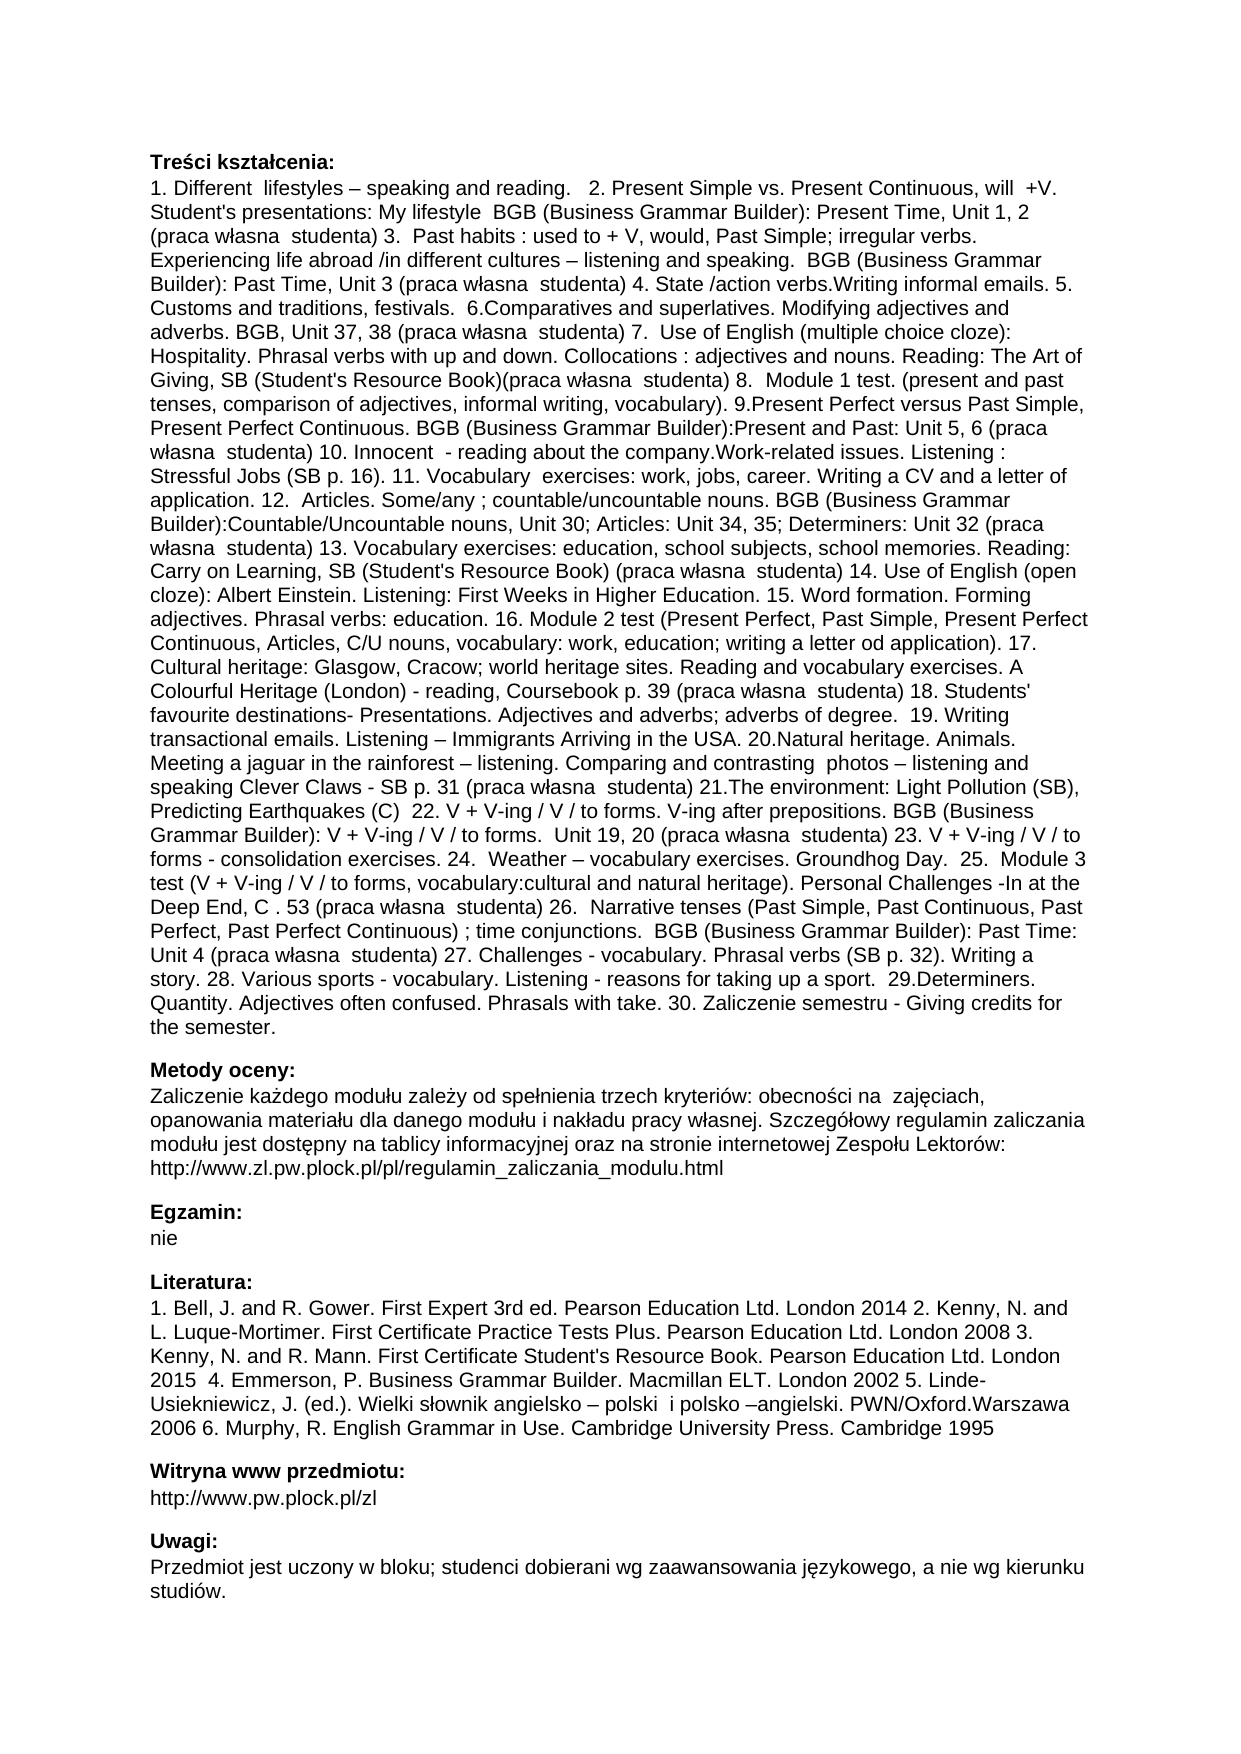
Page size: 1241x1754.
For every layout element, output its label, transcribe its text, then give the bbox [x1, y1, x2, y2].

text 1. Bell, J. and R. Gower. First Expert 3rd ed. Pearson Education Ltd. London 2014 2. Kenny, N. and L. Luque-Mortimer. First Certificate Practice Tests Plus. Pearson Education Ltd. London 2008 3. Kenny, N. and R. Mann. First Certificate Student's Resource Book. Pearson Education Ltd. London 2015 4. Emmerson, P. Business Grammar Builder. Macmillan ELT. London 2002 5. Linde-Usiekniewicz, J. (ed.). Wielki słownik angielsko – polski i polsko –angielski. PWN/Oxford.Warszawa 2006 6. Murphy, R. English Grammar in Use. Cambridge University Press. Cambridge 1995 [150, 1296, 1090, 1439]
text Metody oceny: [150, 1058, 1090, 1082]
text 1. Different lifestyles – speaking and reading. 2. Present Simple vs. Present Continuous, will +V. Student's presentations: My lifestyle BGB (Business Grammar Builder): Present Time, Unit 1, 2 (praca własna studenta) 3. Past habits : used to + V, would, Past Simple; irregular verbs. Experiencing life abroad /in different cultures – listening and speaking. BGB (Business Grammar Builder): Past Time, Unit 3 (praca własna studenta) 4. State /action verbs.Writing informal emails. 5. Customs and traditions, festivals. 6.Comparatives and superlatives. Modifying adjectives and adverbs. BGB, Unit 37, 38 (praca własna studenta) 7. Use of English (multiple choice cloze): Hospitality. Phrasal verbs with up and down. Collocations : adjectives and nouns. Reading: The Art of Giving, SB (Student's Resource Book)(praca własna studenta) 8. Module 1 test. (present and past tenses, comparison of adjectives, informal writing, vocabulary). 9.Present Perfect versus Past Simple, Present Perfect Continuous. BGB (Business Grammar Builder):Present and Past: Unit 5, 6 (praca własna studenta) 10. Innocent - reading about the company.Work-related issues. Listening : Stressful Jobs (SB p. 16). 11. Vocabulary exercises: work, jobs, career. Writing a CV and a letter of application. 12. Articles. Some/any ; countable/uncountable nouns. BGB (Business Grammar Builder):Countable/Uncountable nouns, Unit 30; Articles: Unit 34, 35; Determiners: Unit 32 (praca własna studenta) 13. Vocabulary exercises: education, school subjects, school memories. Reading: Carry on Learning, SB (Student's Resource Book) (praca własna studenta) 14. Use of English (open cloze): Albert Einstein. Listening: First Weeks in Higher Education. 15. Word formation. Forming adjectives. Phrasal verbs: education. 16. Module 2 test (Present Perfect, Past Simple, Present Perfect Continuous, Articles, C/U nouns, vocabulary: work, education; writing a letter od application). 17. Cultural heritage: Glasgow, Cracow; world heritage sites. Reading and vocabulary exercises. A Colourful Heritage (London) - reading, Coursebook p. 39 (praca własna studenta) 18. Students' favourite destinations- Presentations. Adjectives and adverbs; adverbs of degree. 19. Writing transactional emails. Listening – Immigrants Arriving in the USA. 20.Natural heritage. Animals. Meeting a jaguar in the rainforest – listening. Comparing and contrasting photos – listening and speaking Clever Claws - SB p. 31 (praca własna studenta) 21.The environment: Light Pollution (SB), Predicting Earthquakes (C) 22. V + V-ing / V / to forms. V-ing after prepositions. BGB (Business Grammar Builder): V + V-ing / V / to forms. Unit 19, 20 (praca własna studenta) 23. V + V-ing / V / to forms - consolidation exercises. 24. Weather – vocabulary exercises. Groundhog Day. 25. Module 3 test (V + V-ing / V / to forms, vocabulary:cultural and natural heritage). Personal Challenges -In at the Deep End, C . 53 (praca własna studenta) 26. Narrative tenses (Past Simple, Past Continuous, Past Perfect, Past Perfect Continuous) ; time conjunctions. BGB (Business Grammar Builder): Past Time: Unit 4 (praca własna studenta) 27. Challenges - vocabulary. Phrasal verbs (SB p. 32). Writing a story. 28. Various sports - vocabulary. Listening - reasons for taking up a sport. 29.Determiners. Quantity. Adjectives often confused. Phrasals with take. 30. Zaliczenie semestru - Giving credits for the semester. [150, 176, 1090, 1038]
text Uwagi: [150, 1529, 1090, 1553]
text Zaliczenie każdego modułu zależy od spełnienia trzech kryteriów: obecności na zajęciach, opanowania materiału dla danego modułu i nakładu pracy własnej. Szczegółowy regulamin zaliczania modułu jest dostępny na tablicy informacyjnej oraz na stronie internetowej Zespołu Lektorów: http://www.zl.pw.plock.pl/pl/regulamin_zaliczania_modulu.html [150, 1084, 1090, 1180]
text Witryna www przedmiotu: [150, 1459, 1090, 1483]
text Egzamin: [150, 1200, 1090, 1224]
text Treści kształcenia: [150, 150, 1090, 174]
text http://www.pw.plock.pl/zl [150, 1485, 1090, 1509]
text nie [150, 1226, 1090, 1250]
text Literatura: [150, 1270, 1090, 1294]
text Przedmiot jest uczony w bloku; studenci dobierani wg zaawansowania językowego, a nie wg kierunku studiów. [150, 1555, 1090, 1603]
